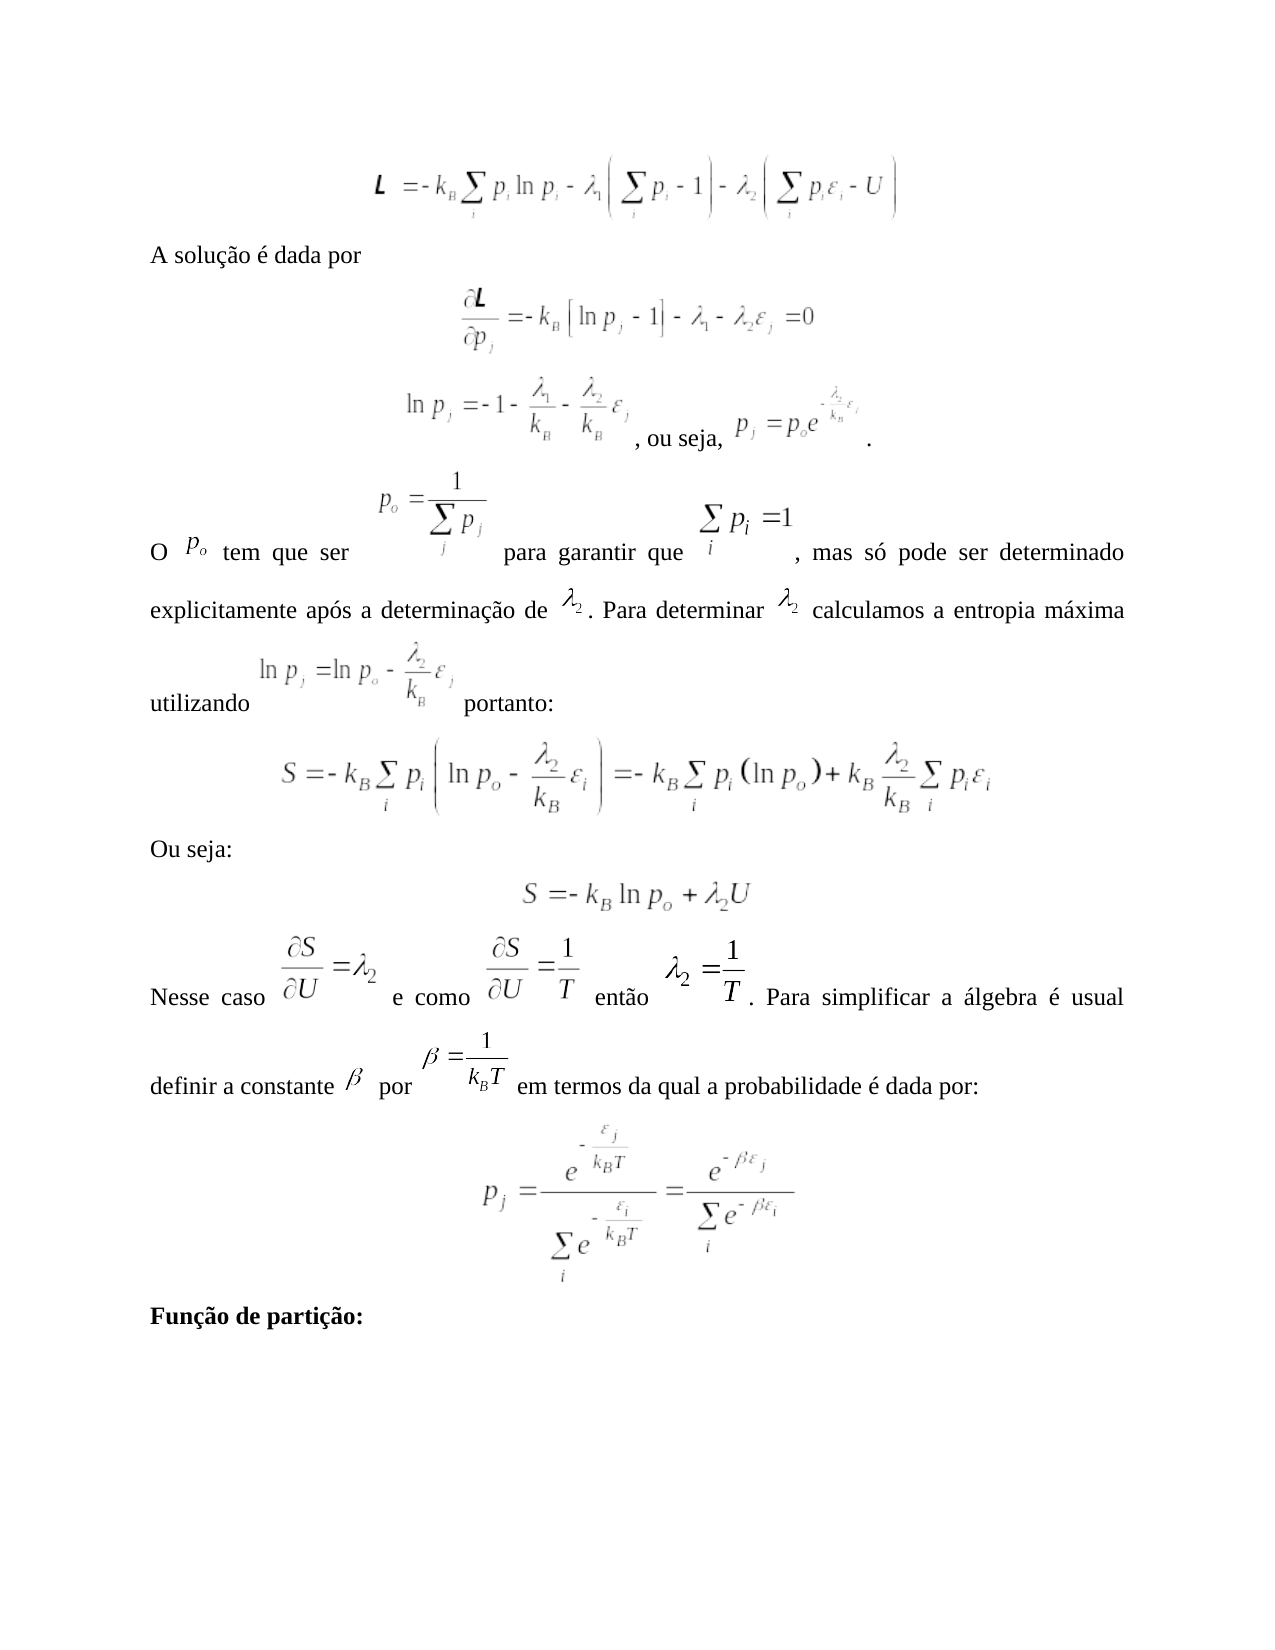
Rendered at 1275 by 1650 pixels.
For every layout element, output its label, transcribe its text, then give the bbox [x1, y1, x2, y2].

text Nesse caso e como então . Para simplificar a álgebra é usual definir a constante por em termos da qual a probabilidade é dada por: [150, 930, 1125, 1100]
text O tem que ser para garantir que , mas só pode ser determinado explicitamente após a determinação de . Para determinar calculamos a entropia máxima utilizando portanto: [150, 466, 1125, 717]
text A solução é dada por [150, 240, 1125, 269]
text Ou seja: [150, 834, 1125, 863]
text , ou seja, . [150, 372, 1125, 451]
text Função de partição: [150, 1301, 1125, 1330]
